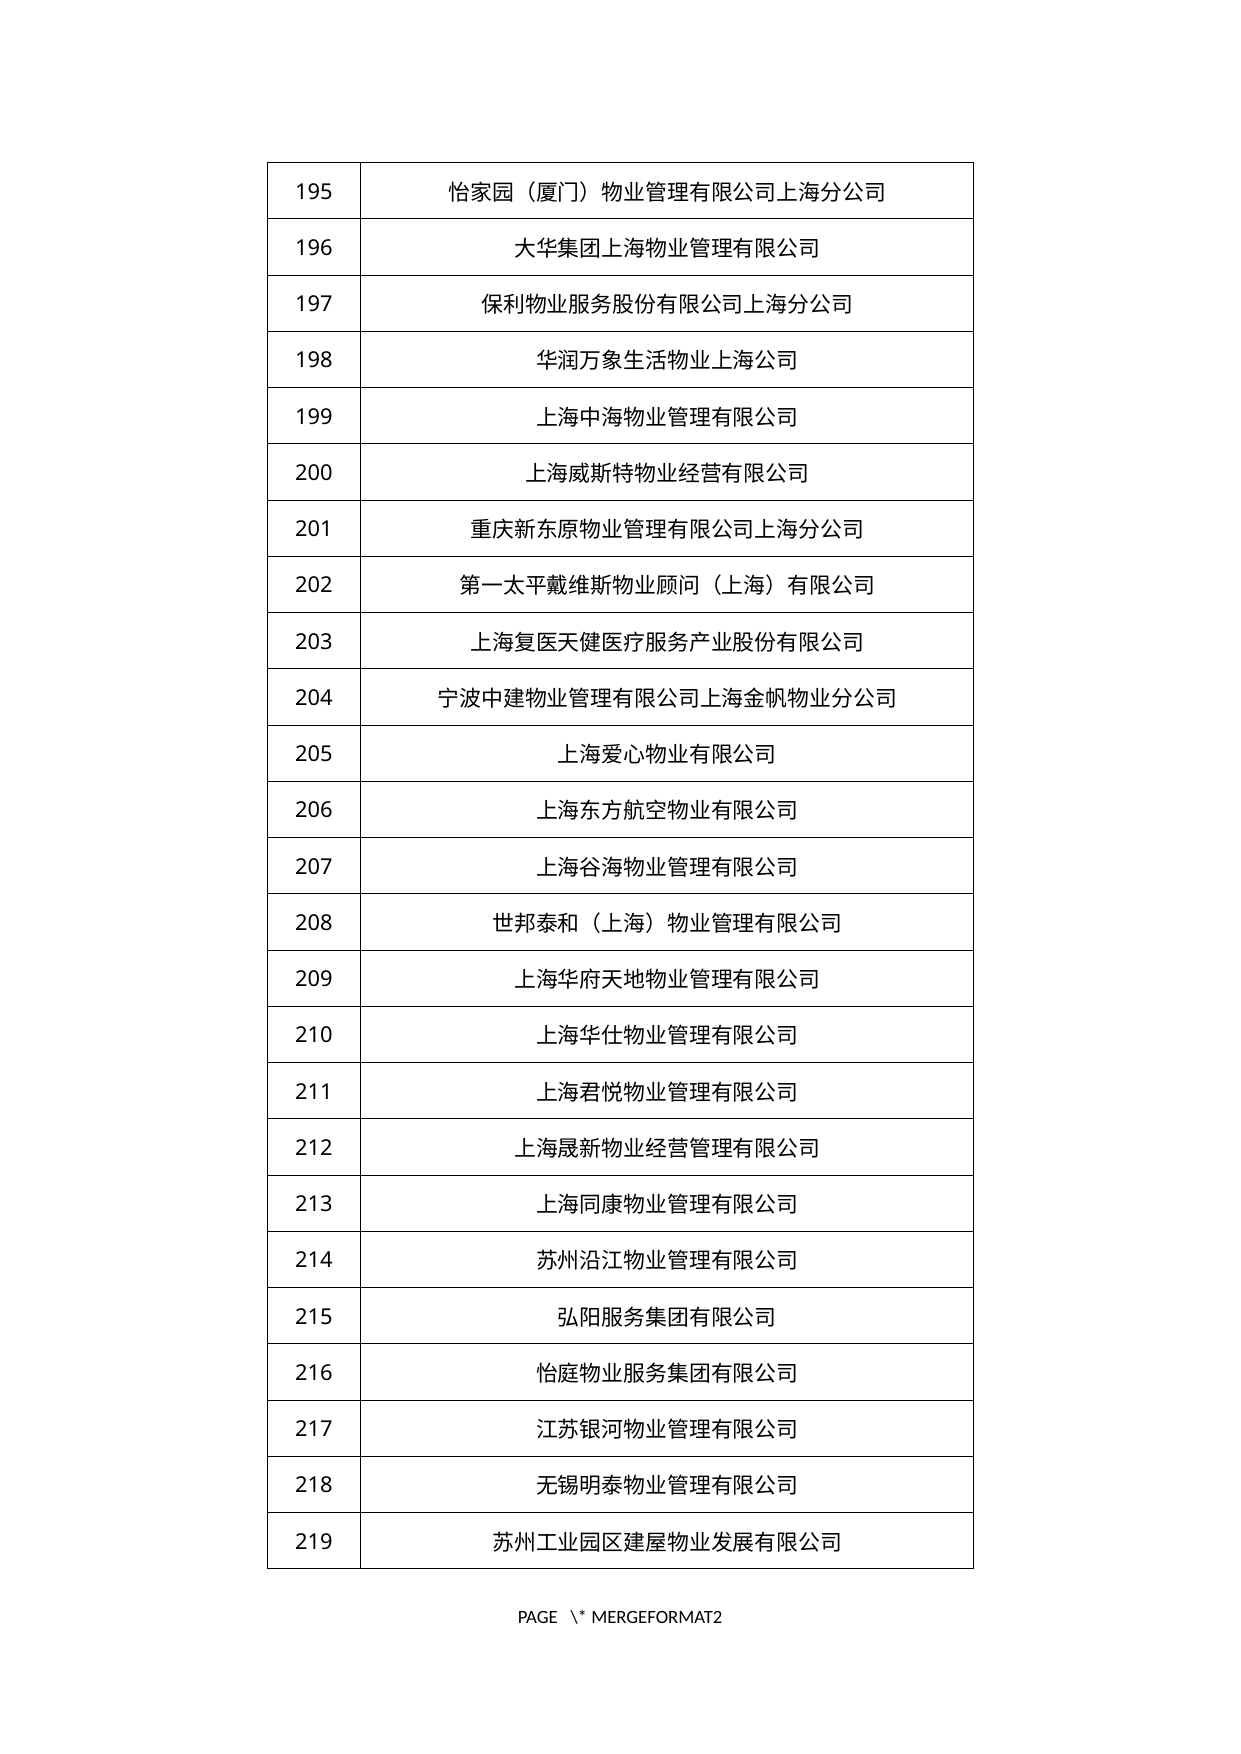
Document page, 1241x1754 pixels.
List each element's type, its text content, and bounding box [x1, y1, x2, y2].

table_cell 宁波中建物业管理有限公司上海金帆物业分公司 [361, 669, 973, 724]
table_cell 上海谷海物业管理有限公司 [361, 838, 973, 893]
table_cell 210 [268, 1007, 360, 1062]
table_cell 怡庭物业服务集团有限公司 [361, 1344, 973, 1399]
table_cell 196 [268, 219, 360, 274]
table_cell 195 [268, 163, 360, 218]
table_cell 204 [268, 669, 360, 724]
table_cell 无锡明泰物业管理有限公司 [361, 1457, 973, 1512]
table_cell 上海复医天健医疗服务产业股份有限公司 [361, 613, 973, 668]
table_cell 上海东方航空物业有限公司 [361, 782, 973, 837]
table_cell 216 [268, 1344, 360, 1399]
table_cell 江苏银河物业管理有限公司 [361, 1401, 973, 1456]
table_cell 200 [268, 444, 360, 499]
table_cell 弘阳服务集团有限公司 [361, 1288, 973, 1343]
table_cell 202 [268, 557, 360, 612]
table_cell 208 [268, 894, 360, 949]
table_cell 世邦泰和（上海）物业管理有限公司 [361, 894, 973, 949]
table_cell 198 [268, 332, 360, 387]
table_cell 上海华府天地物业管理有限公司 [361, 951, 973, 1006]
table_cell 218 [268, 1457, 360, 1512]
table_cell 212 [268, 1119, 360, 1174]
table_cell 上海晟新物业经营管理有限公司 [361, 1119, 973, 1174]
table_cell 怡家园（厦门）物业管理有限公司上海分公司 [361, 163, 973, 218]
table_cell 219 [268, 1513, 360, 1568]
table_cell 第一太平戴维斯物业顾问（上海）有限公司 [361, 557, 973, 612]
table_cell 上海君悦物业管理有限公司 [361, 1063, 973, 1118]
table_cell 保利物业服务股份有限公司上海分公司 [361, 276, 973, 331]
table_cell 上海华仕物业管理有限公司 [361, 1007, 973, 1062]
table_cell 197 [268, 276, 360, 331]
table_cell 苏州沿江物业管理有限公司 [361, 1232, 973, 1287]
table_cell 大华集团上海物业管理有限公司 [361, 219, 973, 274]
table_cell 苏州工业园区建屋物业发展有限公司 [361, 1513, 973, 1568]
table_cell 206 [268, 782, 360, 837]
table_cell 199 [268, 388, 360, 443]
table_cell 205 [268, 726, 360, 781]
table_cell 上海中海物业管理有限公司 [361, 388, 973, 443]
table_cell 201 [268, 501, 360, 556]
table_cell 上海威斯特物业经营有限公司 [361, 444, 973, 499]
table_cell 214 [268, 1232, 360, 1287]
table_cell 211 [268, 1063, 360, 1118]
table_cell 上海同康物业管理有限公司 [361, 1176, 973, 1231]
table_cell 华润万象生活物业上海公司 [361, 332, 973, 387]
table_cell 215 [268, 1288, 360, 1343]
table_cell 重庆新东原物业管理有限公司上海分公司 [361, 501, 973, 556]
table_cell 207 [268, 838, 360, 893]
table_cell 217 [268, 1401, 360, 1456]
table_cell 上海爱心物业有限公司 [361, 726, 973, 781]
table_cell 213 [268, 1176, 360, 1231]
table_cell 203 [268, 613, 360, 668]
table_cell 209 [268, 951, 360, 1006]
